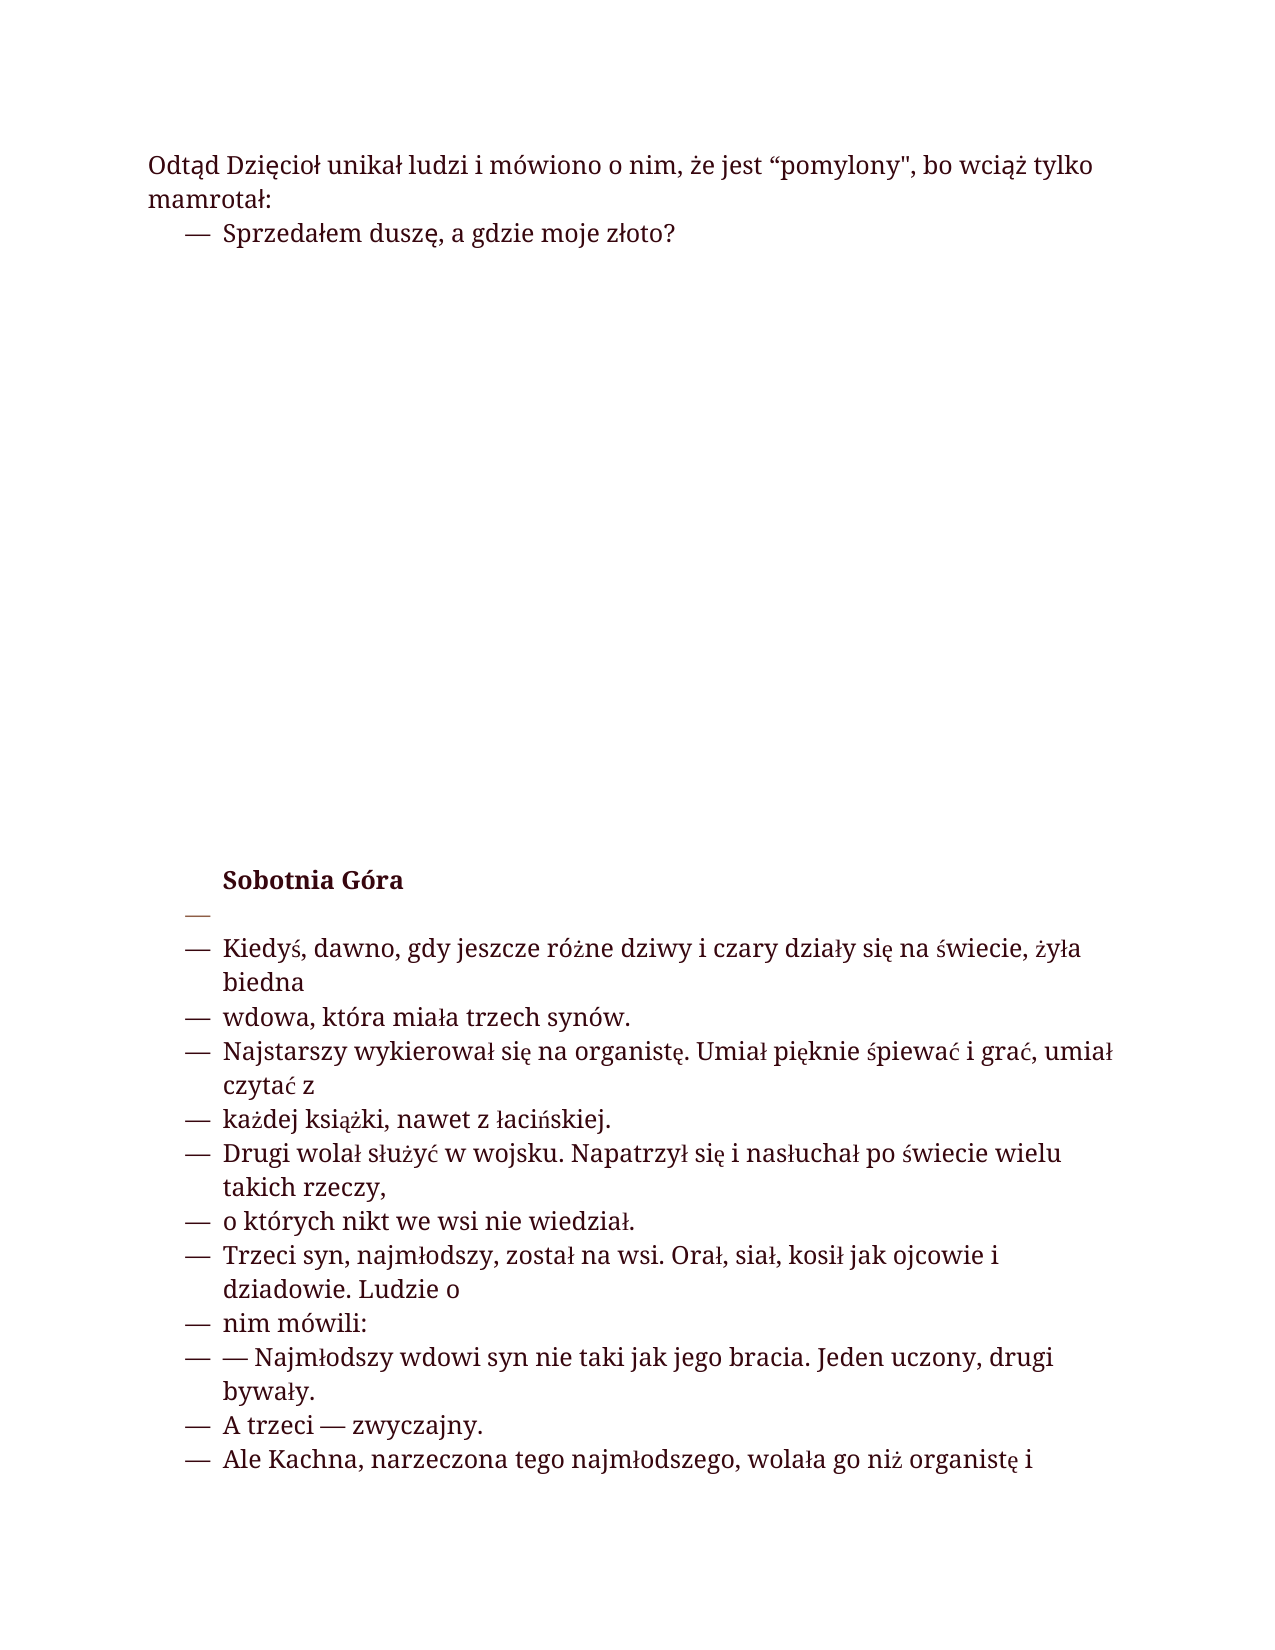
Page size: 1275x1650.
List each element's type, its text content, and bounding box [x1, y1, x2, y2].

list o których nikt we wsi nie wiedział. [185, 1203, 1127, 1238]
list Sobotnia Góra [223, 863, 1127, 897]
list Sprzedałem duszę, a gdzie moje złoto? [185, 216, 1127, 250]
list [185, 1442, 1127, 1476]
list — Najmłodszy wdowi syn nie taki jak jego bracia. Jeden uczony, drugi bywały. [185, 1340, 1127, 1408]
list Najstarszy wykierował się na organistę. Umiał pięknie śpiewać i grać, umiał czytać z [185, 1033, 1127, 1101]
list A trzeci — zwyczajny. [185, 1408, 1127, 1442]
list wdowa, która miała trzech synów. [185, 999, 1127, 1033]
list nim mówili: [185, 1306, 1127, 1340]
list Kiedyś, dawno, gdy jeszcze różne dziwy i czary działy się na świecie, żyła biedna [185, 931, 1127, 999]
list Trzeci syn, najmłodszy, został na wsi. Orał, siał, kosił jak ojcowie i dziadowie. Ludzie o [185, 1238, 1127, 1306]
text Odtąd Dzięcioł unikał ludzi i mówiono o nim, że jest “pomylony", bo wciąż tylko [148, 148, 1127, 182]
list Drugi wolał służyć w wojsku. Napatrzył się i nasłuchał po świecie wielu takich rzeczy, [185, 1135, 1127, 1203]
text mamrotał: [148, 182, 1127, 216]
list każdej książki, nawet z łacińskiej. [185, 1101, 1127, 1135]
